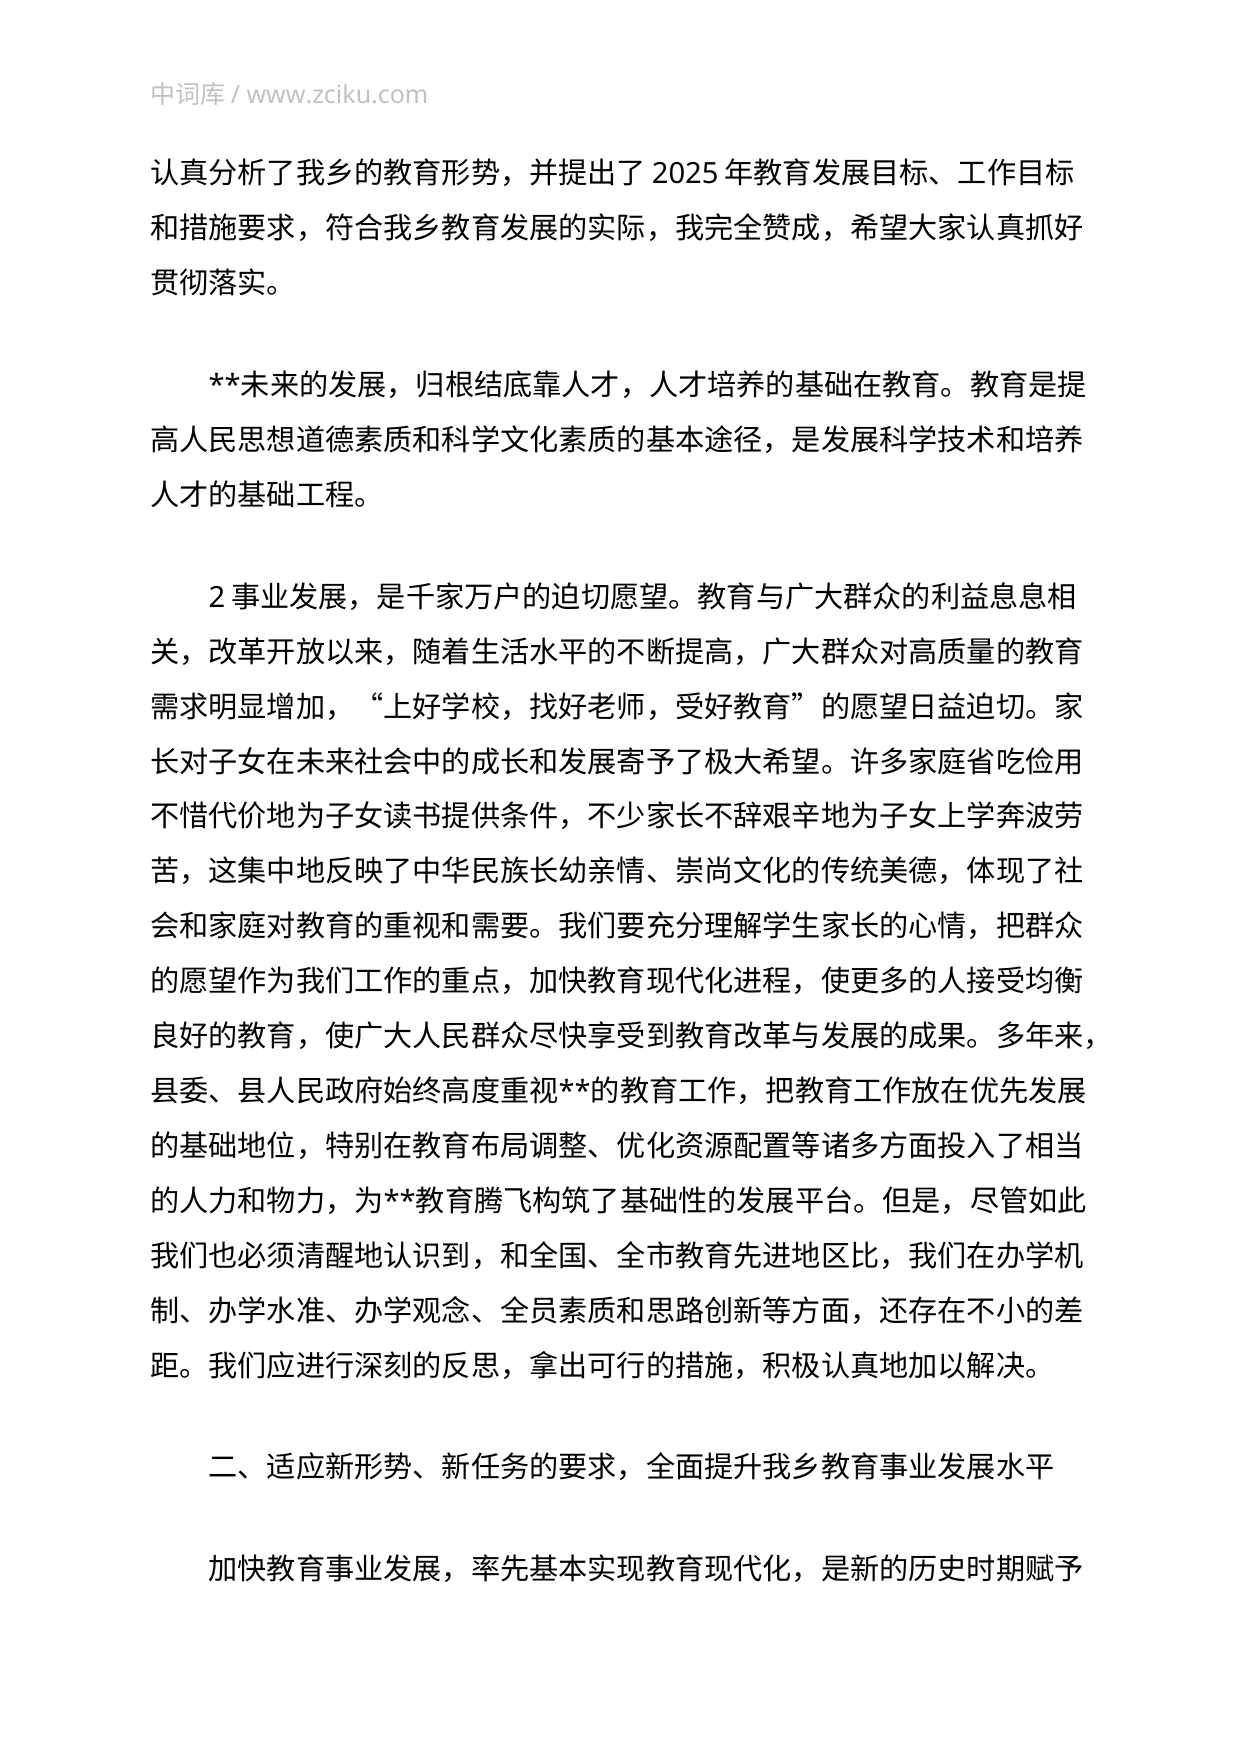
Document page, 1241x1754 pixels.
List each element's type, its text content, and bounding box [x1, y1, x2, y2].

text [150, 150, 1090, 302]
text 二、适应新形势、新任务的要求，全面提升我乡教育事业发展水平 [150, 1444, 1090, 1486]
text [150, 1546, 1090, 1588]
text **未来的发展，归根结底靠人才，人才培养的基础在教育。教育是提高人民思想道德素质和科学文化素质的基本途径，是发展科学技术和培养人才的基础工程。 [150, 362, 1090, 514]
text 2事业发展，是千家万户的迫切愿望。教育与广大群众的利益息息相关，改革开放以来，随着生活水平的不断提高，广大群众对高质量的教育需求明显增加，“上好学校，找好老师，受好教育”的愿望日益迫切。家长对子女在未来社会中的成长和发展寄予了极大希望。许多家庭省吃俭用不惜代价地为子女读书提供条件，不少家长不辞艰辛地为子女上学奔波劳苦，这集中地反映了中华民族长幼亲情、崇尚文化的传统美德，体现了社会和家庭对教育的重视和需要。我们要充分理解学生家长的心情，把群众的愿望作为我们工作的重点，加快教育现代化进程，使更多的人接受均衡良好的教育，使广大人民群众尽快享受到教育改革与发展的成果。多年来，县委、县人民政府始终高度重视**的教育工作，把教育工作放在优先发展的基础地位，特别在教育布局调整、优化资源配置等诸多方面投入了相当的人力和物力，为**教育腾飞构筑了基础性的发展平台。但是，尽管如此我们也必须清醒地认识到，和全国、全市教育先进地区比，我们在办学机制、办学水准、办学观念、全员素质和思路创新等方面，还存在不小的差距。我们应进行深刻的反思，拿出可行的措施，积极认真地加以解决。 [150, 573, 1090, 1384]
